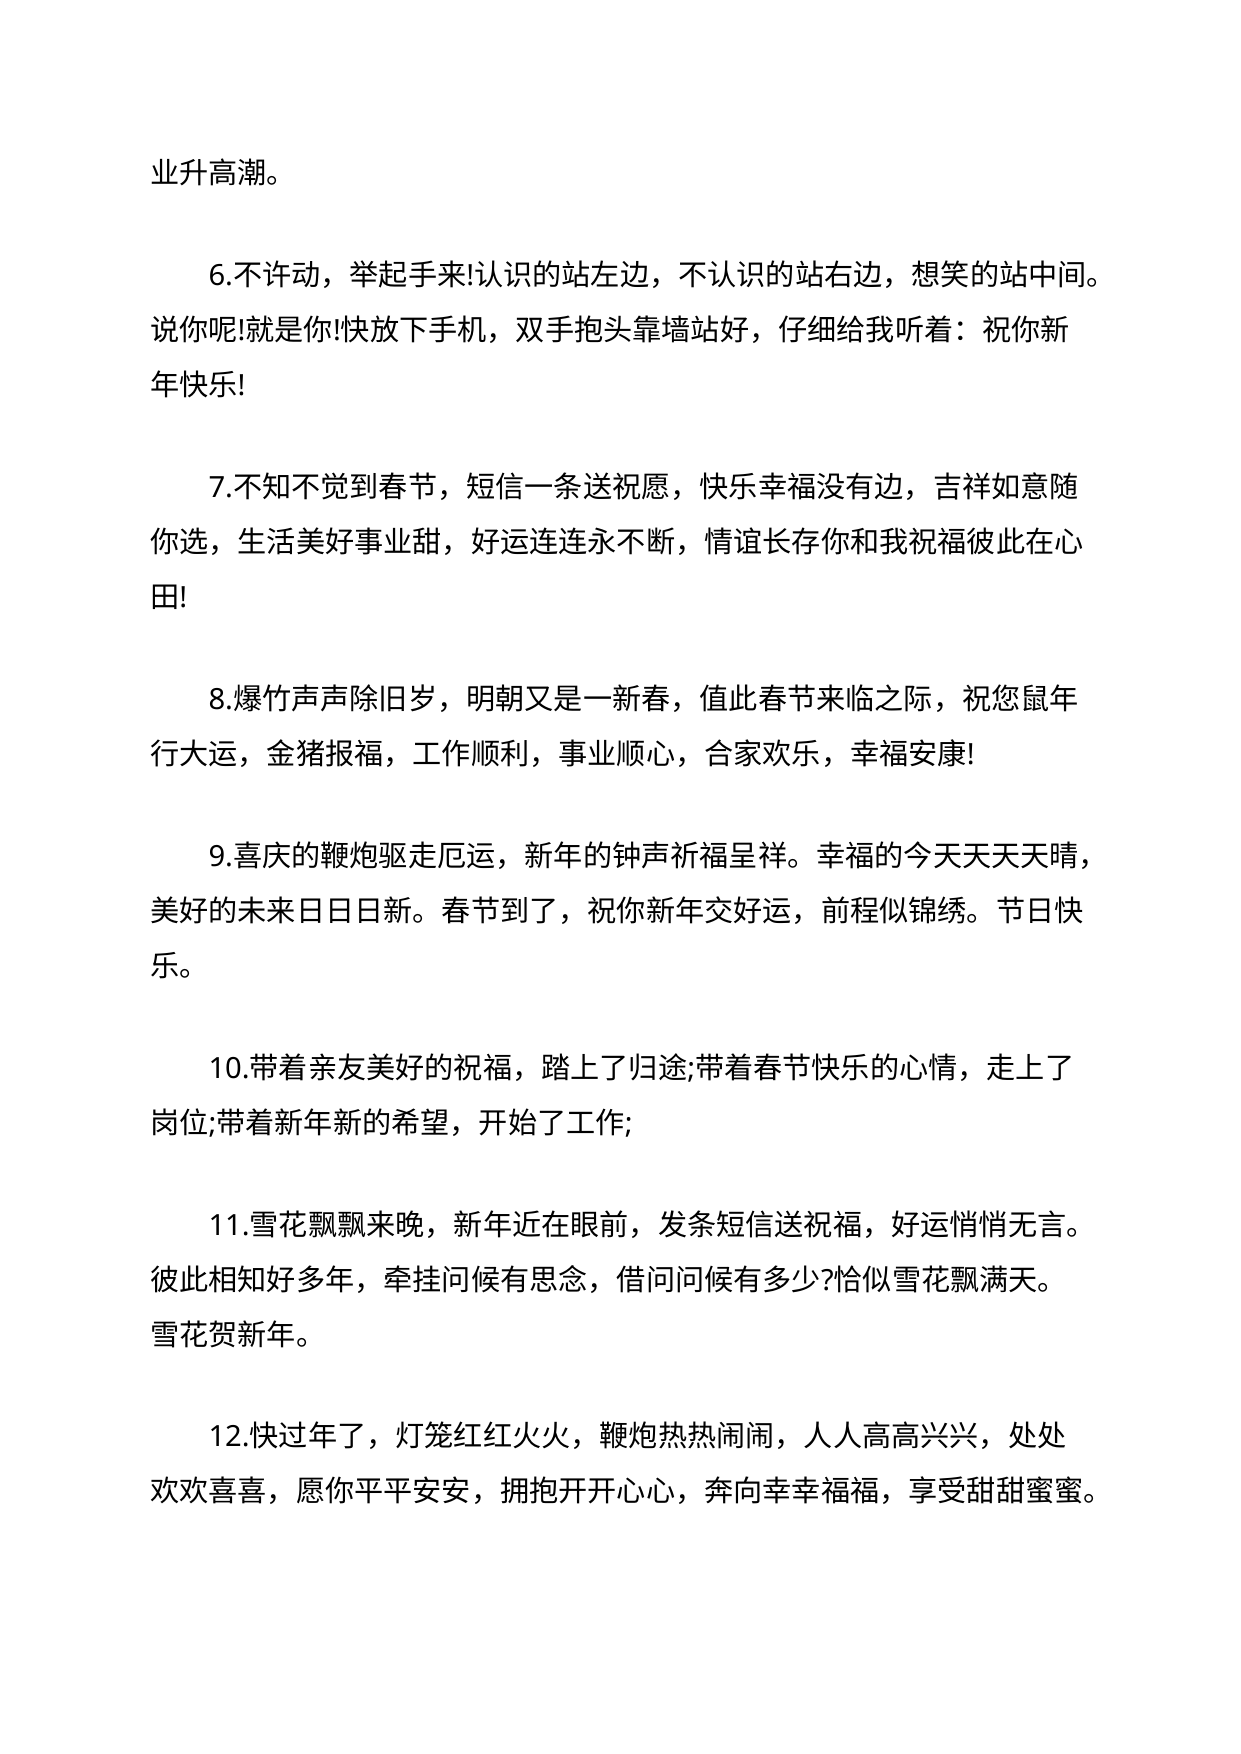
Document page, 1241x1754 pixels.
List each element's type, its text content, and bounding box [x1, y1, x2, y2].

text 11.雪花飘飘来晚，新年近在眼前，发条短信送祝福，好运悄悄无言。彼此相知好多年，牵挂问候有思念，借问问候有多少?恰似雪花飘满天。雪花贺新年。 [150, 1201, 1090, 1353]
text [150, 150, 1090, 192]
text 12.快过年了，灯笼红红火火，鞭炮热热闹闹，人人高高兴兴，处处欢欢喜喜，愿你平平安安，拥抱开开心心，奔向幸幸福福，享受甜甜蜜蜜。 [150, 1413, 1090, 1510]
text 8.爆竹声声除旧岁，明朝又是一新春，值此春节来临之际，祝您鼠年行大运，金猪报福，工作顺利，事业顺心，合家欢乐，幸福安康! [150, 676, 1090, 773]
text 6.不许动，举起手来!认识的站左边，不认识的站右边，想笑的站中间。说你呢!就是你!快放下手机，双手抱头靠墙站好，仔细给我听着：祝你新年快乐! [150, 252, 1090, 404]
text 9.喜庆的鞭炮驱走厄运，新年的钟声祈福呈祥。幸福的今天天天天晴，美好的未来日日日新。春节到了，祝你新年交好运，前程似锦绣。节日快乐。 [150, 833, 1090, 985]
text 10.带着亲友美好的祝福，踏上了归途;带着春节快乐的心情，走上了岗位;带着新年新的希望，开始了工作; [150, 1044, 1090, 1142]
text 7.不知不觉到春节，短信一条送祝愿，快乐幸福没有边，吉祥如意随你选，生活美好事业甜，好运连连永不断，情谊长存你和我祝福彼此在心田! [150, 464, 1090, 616]
